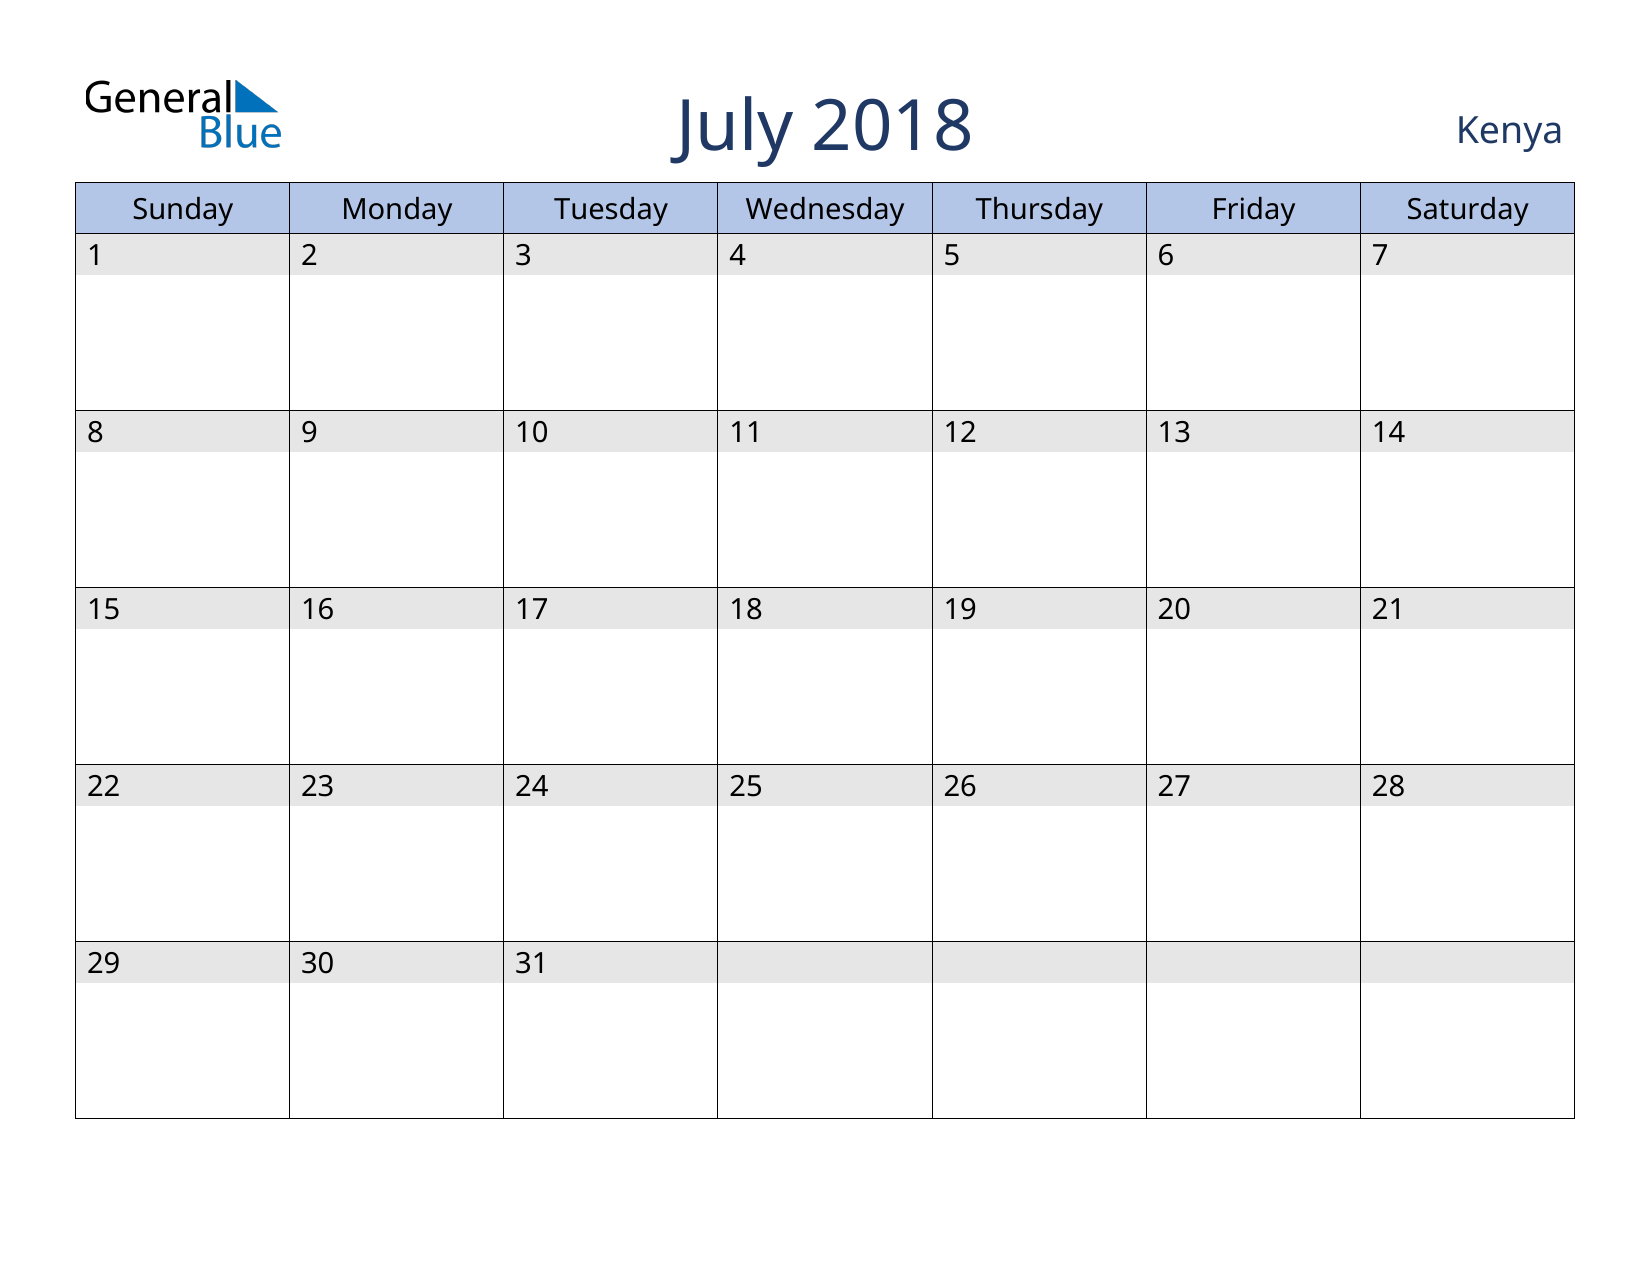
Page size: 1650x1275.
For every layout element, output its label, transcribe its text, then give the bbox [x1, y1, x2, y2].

table_header Kenya [1146, 75, 1574, 182]
table_cell [933, 452, 1146, 587]
table_cell [504, 452, 717, 587]
table_cell [76, 452, 289, 587]
table_cell [718, 806, 932, 941]
table_cell [290, 806, 503, 941]
table_cell Saturday [1361, 183, 1574, 233]
table_cell 4 [718, 234, 932, 275]
table_cell [1147, 983, 1360, 1118]
table_cell 20 [1147, 588, 1360, 629]
table_cell [1147, 452, 1360, 587]
table_cell 8 [76, 411, 289, 452]
table_cell Wednesday [718, 183, 932, 233]
table_cell [1361, 983, 1574, 1118]
table_cell [504, 629, 717, 764]
table_cell [76, 629, 289, 764]
table_cell 16 [290, 588, 503, 629]
table_cell 19 [933, 588, 1146, 629]
table_cell 15 [76, 588, 289, 629]
table_cell 30 [290, 942, 503, 983]
table_cell [1147, 275, 1360, 410]
table_cell Thursday [933, 183, 1146, 233]
table_cell [504, 806, 717, 941]
table_cell 24 [504, 765, 717, 806]
table_cell 6 [1147, 234, 1360, 275]
table_cell 18 [718, 588, 932, 629]
table_cell [76, 983, 289, 1118]
table_cell 22 [76, 765, 289, 806]
table_cell 12 [933, 411, 1146, 452]
table_cell [718, 275, 932, 410]
table_cell 7 [1361, 234, 1574, 275]
table_cell 31 [504, 942, 717, 983]
table_header July 2018 [504, 75, 1146, 182]
table_cell 21 [1361, 588, 1574, 629]
table_cell [290, 275, 503, 410]
table_cell [290, 983, 503, 1118]
table_cell [933, 806, 1146, 941]
table_cell [1361, 275, 1574, 410]
table_cell [718, 452, 932, 587]
table_cell 10 [504, 411, 717, 452]
table_cell [76, 275, 289, 410]
table_cell 23 [290, 765, 503, 806]
table_cell 3 [504, 234, 717, 275]
table_cell Friday [1147, 183, 1360, 233]
table_cell [1361, 452, 1574, 587]
table_cell 28 [1361, 765, 1574, 806]
table_cell [933, 983, 1146, 1118]
table_cell [1361, 942, 1574, 983]
table_cell [718, 942, 932, 983]
table_cell [1361, 806, 1574, 941]
table_cell [1147, 806, 1360, 941]
table_cell [290, 629, 503, 764]
table_cell 14 [1361, 411, 1574, 452]
table_cell [1147, 942, 1360, 983]
picture [86, 80, 281, 148]
table_header [76, 75, 503, 182]
table_cell [1147, 629, 1360, 764]
table_cell [1361, 629, 1574, 764]
table_cell Monday [290, 183, 503, 233]
table_cell 13 [1147, 411, 1360, 452]
table_cell [718, 983, 932, 1118]
table_cell Tuesday [504, 183, 717, 233]
table_cell 25 [718, 765, 932, 806]
table_cell 29 [76, 942, 289, 983]
table_cell [933, 942, 1146, 983]
table_cell 17 [504, 588, 717, 629]
table_cell [76, 806, 289, 941]
table_cell 26 [933, 765, 1146, 806]
table_cell 1 [76, 234, 289, 275]
table_cell [933, 629, 1146, 764]
table_cell 11 [718, 411, 932, 452]
table_cell [504, 275, 717, 410]
table_cell 5 [933, 234, 1146, 275]
table_cell [504, 983, 717, 1118]
table_cell [933, 275, 1146, 410]
table_cell [290, 452, 503, 587]
table_cell 2 [290, 234, 503, 275]
table_cell Sunday [76, 183, 289, 233]
table_cell [718, 629, 932, 764]
table_cell 27 [1147, 765, 1360, 806]
table_cell 9 [290, 411, 503, 452]
